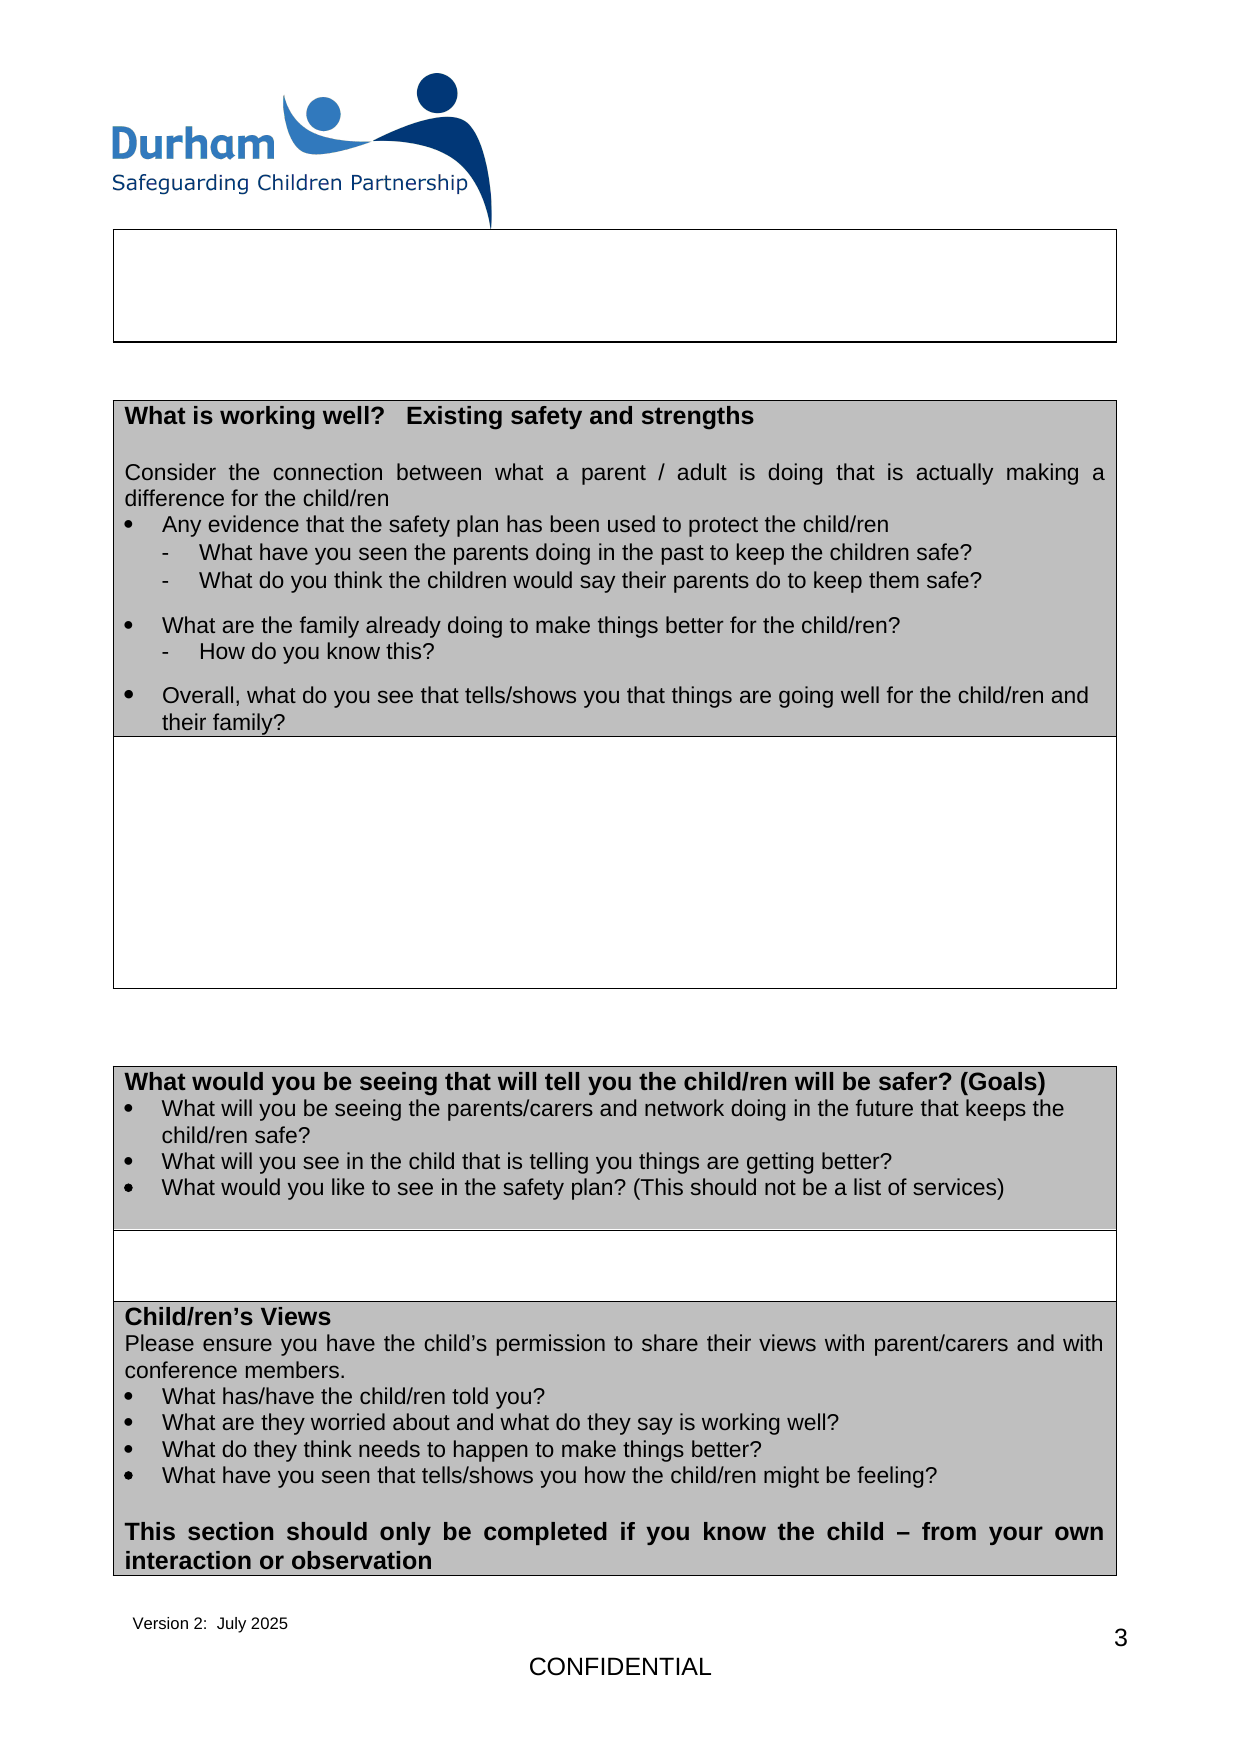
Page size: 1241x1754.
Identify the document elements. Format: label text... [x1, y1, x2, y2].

table_header What would you be seeing that will tell you the child/ren will be safer? (Goals) What will you be seeing the parents/carers and network doing in the future that keeps the child/ren safe? What will you see in the child that is telling you things are getting better? What would you like to see in the safety plan? (This should not be a list of services) [114, 1067, 1116, 1229]
table_cell [114, 737, 1116, 988]
table_cell [114, 230, 1116, 341]
table_cell Child/ren’s Views Please ensure you have the child’s permission to share their views with parent/carers and with conference members. What has/have the child/ren told you? What are they worried about and what do they say is working well? What do they think needs to happen to make things better? What have you seen that tells/shows you how the child/ren might be feeling? This section should only be completed if you know the child – from your own interaction or observation [114, 1302, 1116, 1575]
picture [112, 73, 492, 229]
table_cell [114, 1231, 1116, 1301]
table_header What is working well? Existing safety and strengths Consider the connection between what a parent / adult is doing that is actually making a difference for the child/ren Any evidence that the safety plan has been used to protect the child/ren What have you seen the parents doing in the past to keep the children safe? What do you think the children would say their parents do to keep them safe? What are the family already doing to make things better for the child/ren? How do you know this? Overall, what do you see that tells/shows you that things are going well for the child/ren and their family? [114, 401, 1116, 736]
